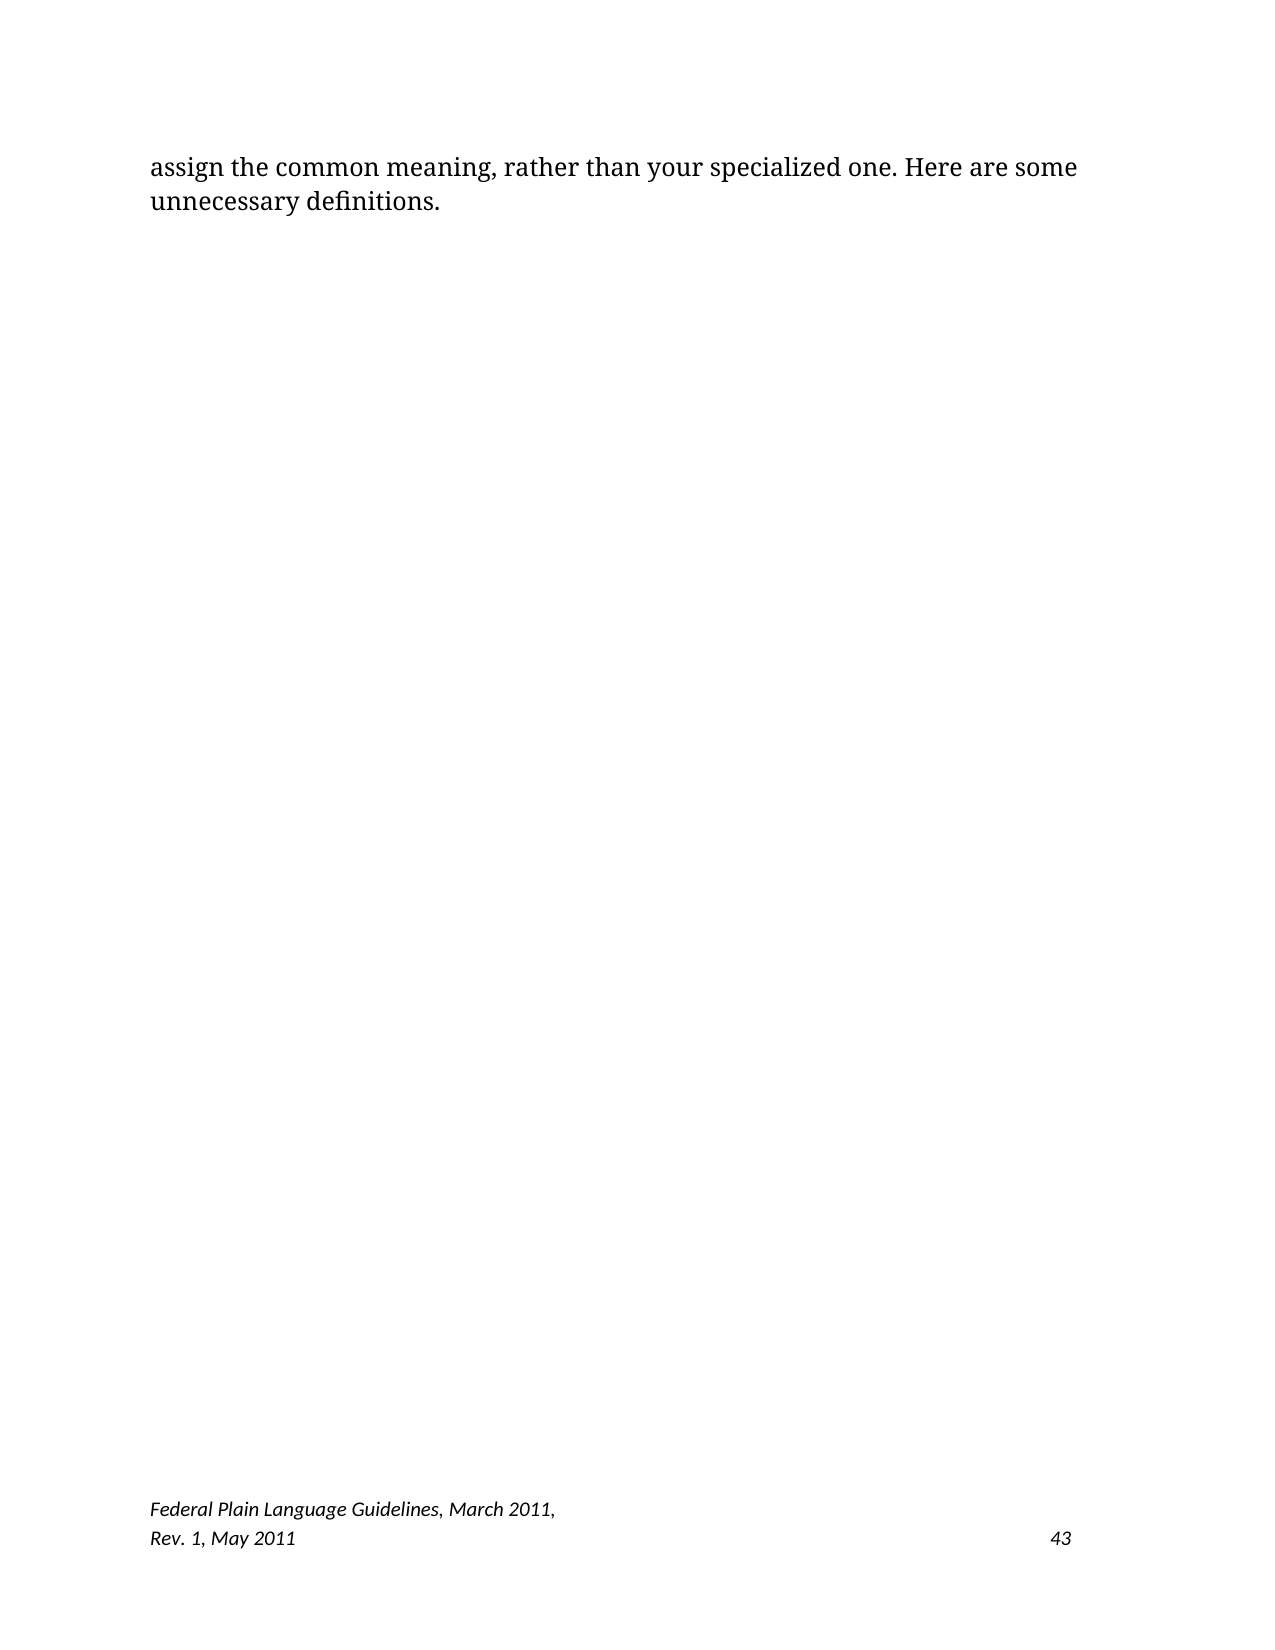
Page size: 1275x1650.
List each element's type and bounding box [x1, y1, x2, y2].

text [150, 150, 1125, 218]
